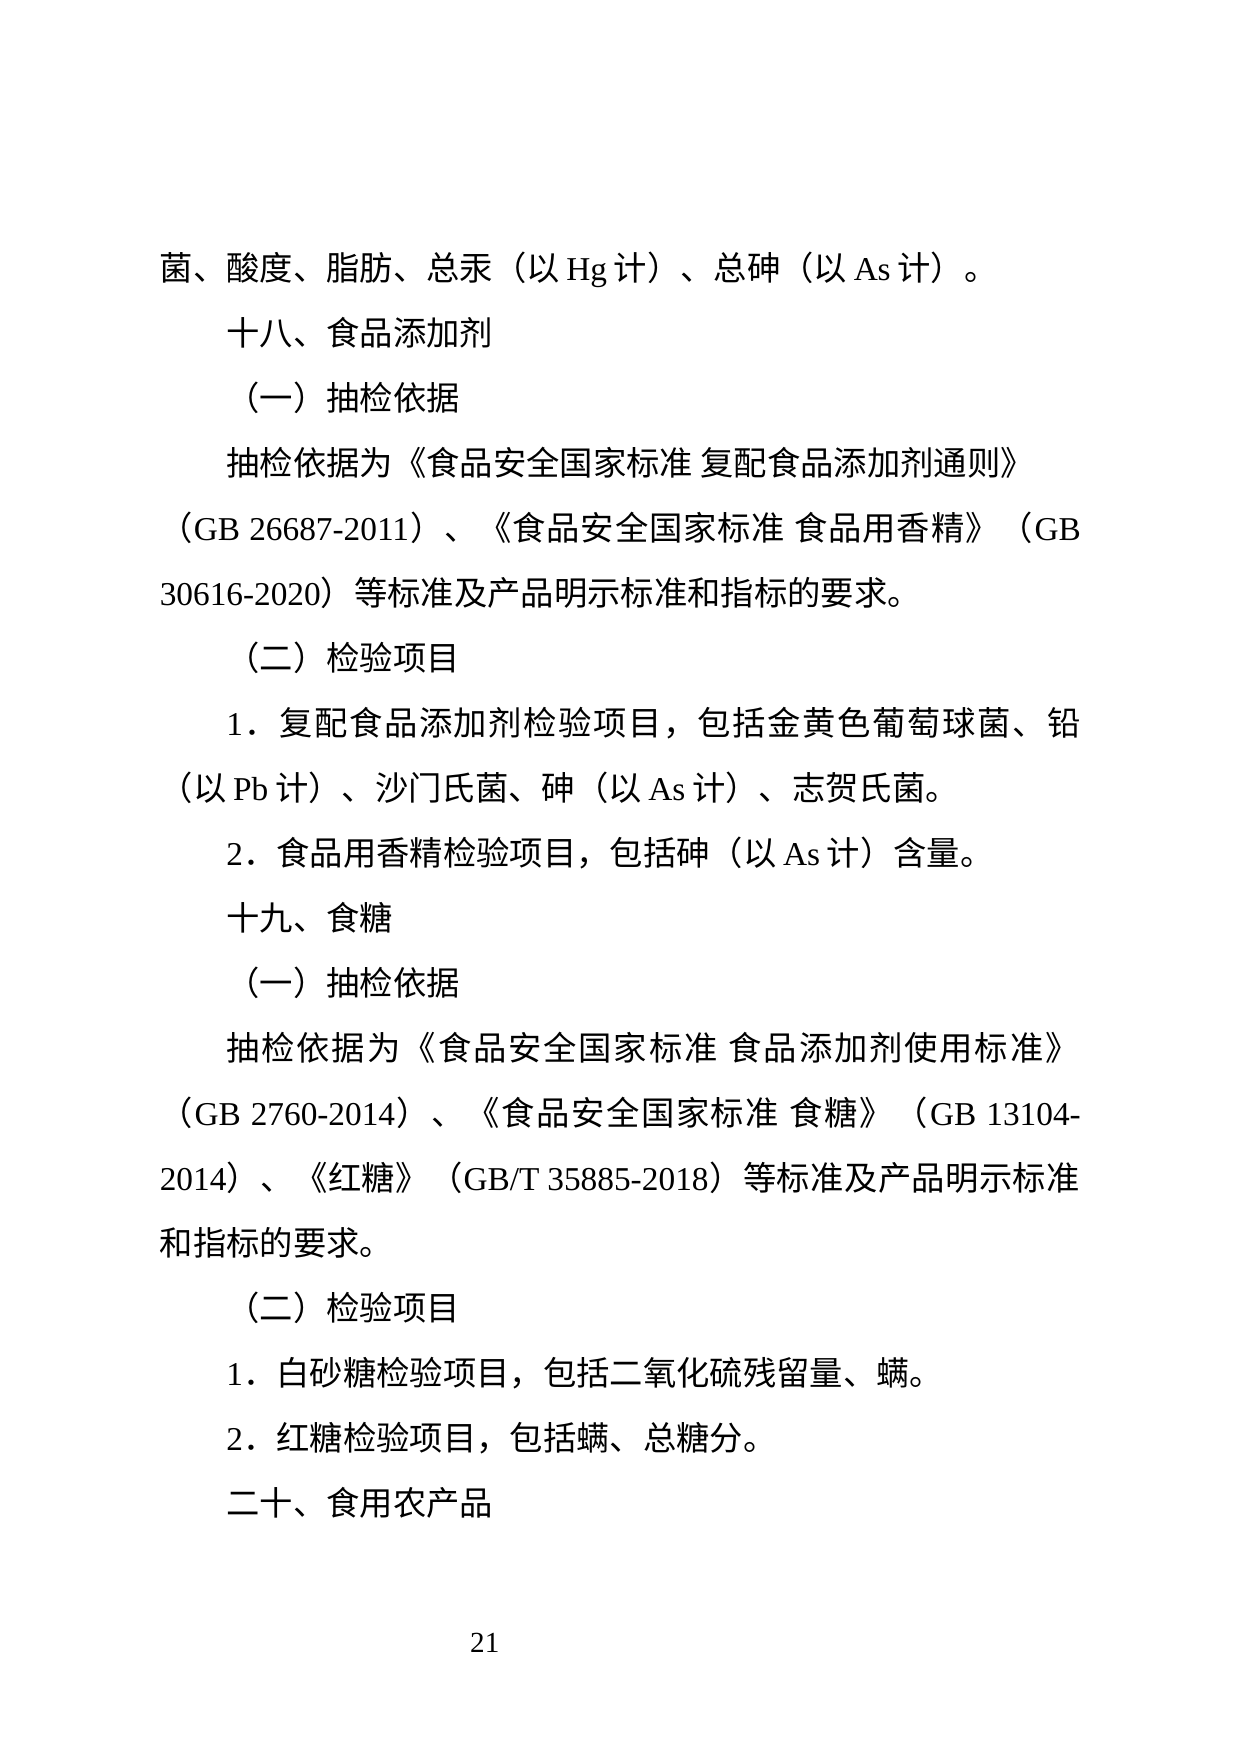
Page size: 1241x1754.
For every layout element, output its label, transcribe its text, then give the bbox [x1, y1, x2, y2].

text （一）抽检依据 [159, 363, 1081, 428]
text 1．白砂糖检验项目，包括二氧化硫残留量、螨。 [159, 1338, 1081, 1403]
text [159, 233, 1081, 298]
text （GB 26687-2011）、《食品安全国家标准 食品用香精》（GB 30616-2020）等标准及产品明示标准和指标的要求。 [159, 493, 1081, 623]
text 十九、食糖 [159, 883, 1081, 948]
text （二）检验项目 [159, 1273, 1081, 1338]
text 十八、食品添加剂 [159, 298, 1081, 363]
text （一）抽检依据 [159, 948, 1081, 1013]
text 2．红糖检验项目，包括螨、总糖分。 [159, 1403, 1081, 1468]
text （二）检验项目 [159, 623, 1081, 688]
text 1．复配食品添加剂检验项目，包括金黄色葡萄球菌、铅（以Pb计）、沙门氏菌、砷（以As计）、志贺氏菌。 [159, 688, 1081, 818]
text 2．食品用香精检验项目，包括砷（以As计）含量。 [159, 818, 1081, 883]
text 抽检依据为《食品安全国家标准 复配食品添加剂通则》 [159, 428, 1081, 493]
text 二十、食用农产品 [159, 1468, 1081, 1533]
text 抽检依据为《食品安全国家标准 食品添加剂使用标准》 （GB 2760-2014）、《食品安全国家标准 食糖》（GB 13104-2014）、《红糖》（GB/T 35885-2018）等标准及产品明示标准和指标的要求。 [159, 1013, 1081, 1273]
